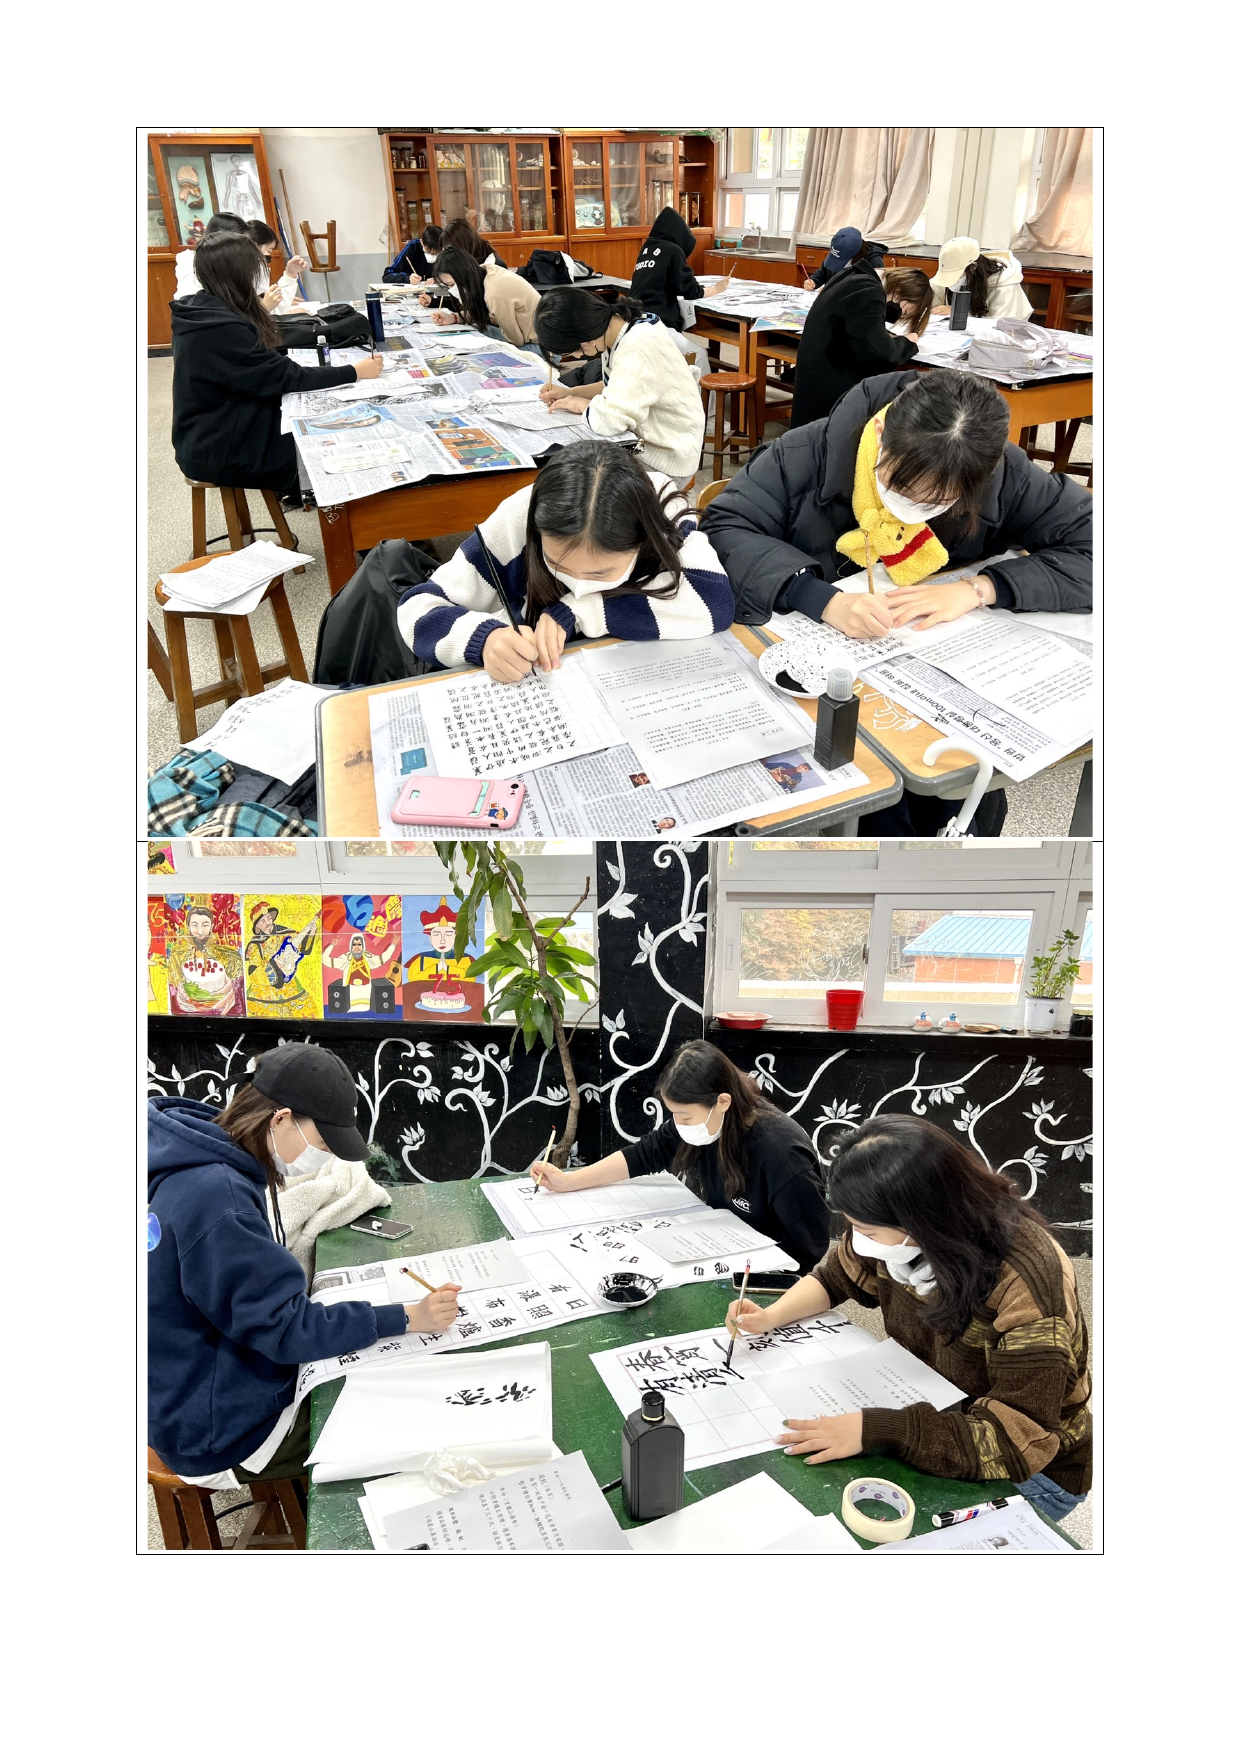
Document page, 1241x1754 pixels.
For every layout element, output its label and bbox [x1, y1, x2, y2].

picture [147, 128, 1093, 837]
table_cell [137, 842, 1103, 1554]
picture [147, 841, 1093, 1550]
table_cell [137, 128, 1103, 841]
